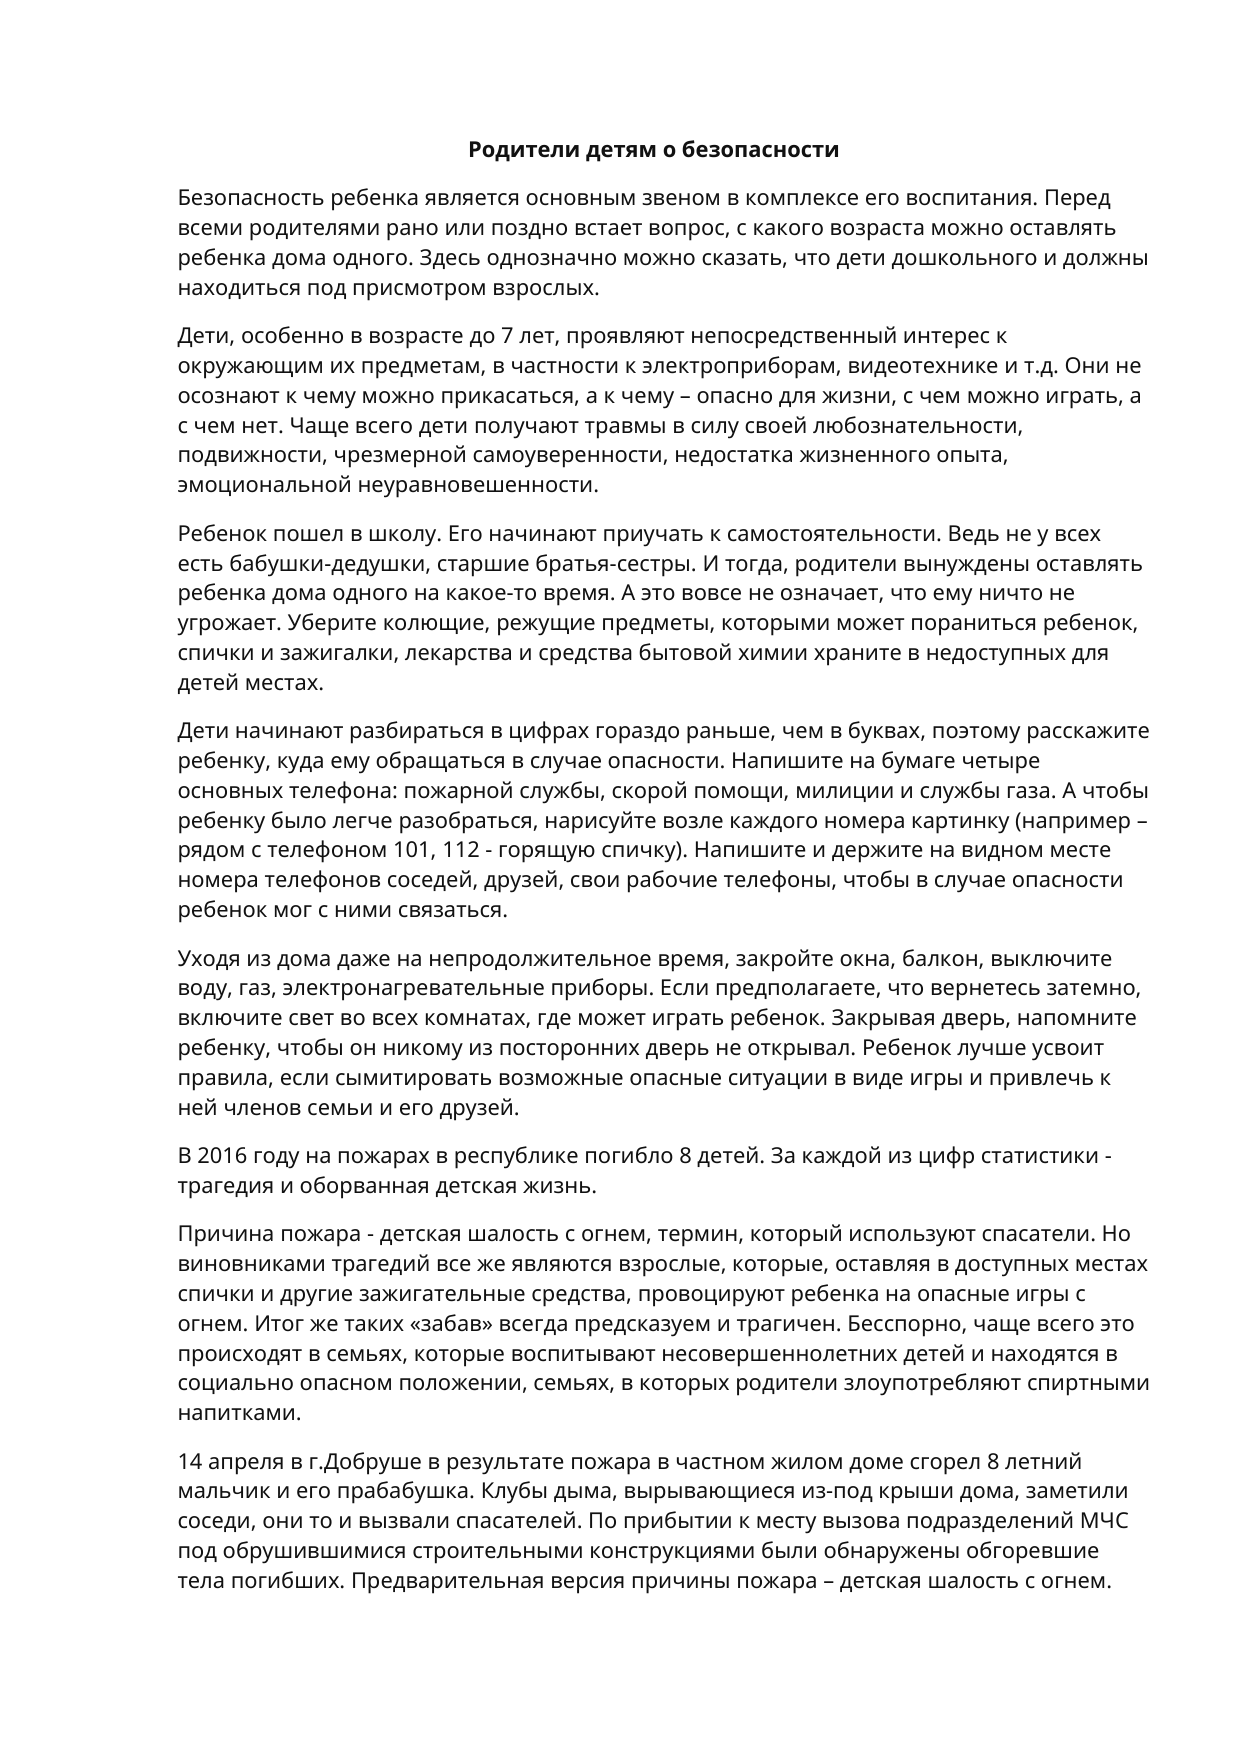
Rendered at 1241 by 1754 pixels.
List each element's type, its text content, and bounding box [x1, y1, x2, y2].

text Дети начинают разбираться в цифрах гораздо раньше, чем в буквах, поэтому расскажите ребенку, куда ему обращаться в случае опасности. Напишите на бумаге четыре основных телефона: пожарной службы, скорой помощи, милиции и службы газа. А чтобы ребенку было легче разобраться, нарисуйте возле каждого номера картинку (например – рядом с телефоном 101, 112 - горящую спичку). Напишите и держите на видном месте номера телефонов соседей, друзей, свои рабочие телефоны, чтобы в случае опасности ребенок мог с ними связаться. [177, 715, 1152, 924]
text Причина пожара - детская шалость с огнем, термин, который используют спасатели. Но виновниками трагедий все же являются взрослые, которые, оставляя в доступных местах спички и другие зажигательные средства, провоцируют ребенка на опасные игры с огнем. Итог же таких «забав» всегда предсказуем и трагичен. Бесспорно, чаще всего это происходят в семьях, которые воспитывают несовершеннолетних детей и находятся в социально опасном положении, семьях, в которых родители злоупотребляют спиртными напитками. [177, 1218, 1152, 1427]
text Ребенок пошел в школу. Его начинают приучать к самостоятельности. Ведь не у всех есть бабушки-дедушки, старшие братья-сестры. И тогда, родители вынуждены оставлять ребенка дома одного на какое-то время. А это вовсе не означает, что ему ничто не угрожает. Уберите колющие, режущие предметы, которыми может пораниться ребенок, спички и зажигалки, лекарства и средства бытовой химии храните в недоступных для детей местах. [177, 518, 1152, 696]
text Дети, особенно в возрасте до 7 лет, проявляют непосредственный интерес к окружающим их предметам, в частности к электроприборам, видеотехнике и т.д. Они не осознают к чему можно прикасаться, а к чему – опасно для жизни, с чем можно играть, а с чем нет. Чаще всего дети получают травмы в силу своей любознательности, подвижности, чрезмерной самоуверенности, недостатка жизненного опыта, эмоциональной неуравновешенности. [177, 320, 1152, 499]
text Родители детям о безопасности [177, 134, 1152, 163]
text Безопасность ребенка является основным звеном в комплексе его воспитания. Перед всеми родителями рано или поздно встает вопрос, с какого возраста можно оставлять ребенка дома одного. Здесь однозначно можно сказать, что дети дошкольного и должны находиться под присмотром взрослых. [177, 182, 1152, 301]
text 14 апреля в г.Добруше в результате пожара в частном жилом доме сгорел 8 летний мальчик и его прабабушка. Клубы дыма, вырывающиеся из-под крыши дома, заметили соседи, они то и вызвали спасателей. По прибытии к месту вызова подразделений МЧС под обрушившимися строительными конструкциями были обнаружены обгоревшие тела погибших. Предварительная версия причины пожара – детская шалость с огнем. [177, 1446, 1152, 1594]
text Уходя из дома даже на непродолжительное время, закройте окна, балкон, выключите воду, газ, электронагревательные приборы. Если предполагаете, что вернетесь затемно, включите свет во всех комнатах, где может играть ребенок. Закрывая дверь, напомните ребенку, чтобы он никому из посторонних дверь не открывал. Ребенок лучше усвоит правила, если сымитировать возможные опасные ситуации в виде игры и привлечь к ней членов семьи и его друзей. [177, 942, 1152, 1121]
text В 2016 году на пожарах в республике погибло 8 детей. За каждой из цифр статистики - трагедия и оборванная детская жизнь. [177, 1140, 1152, 1199]
